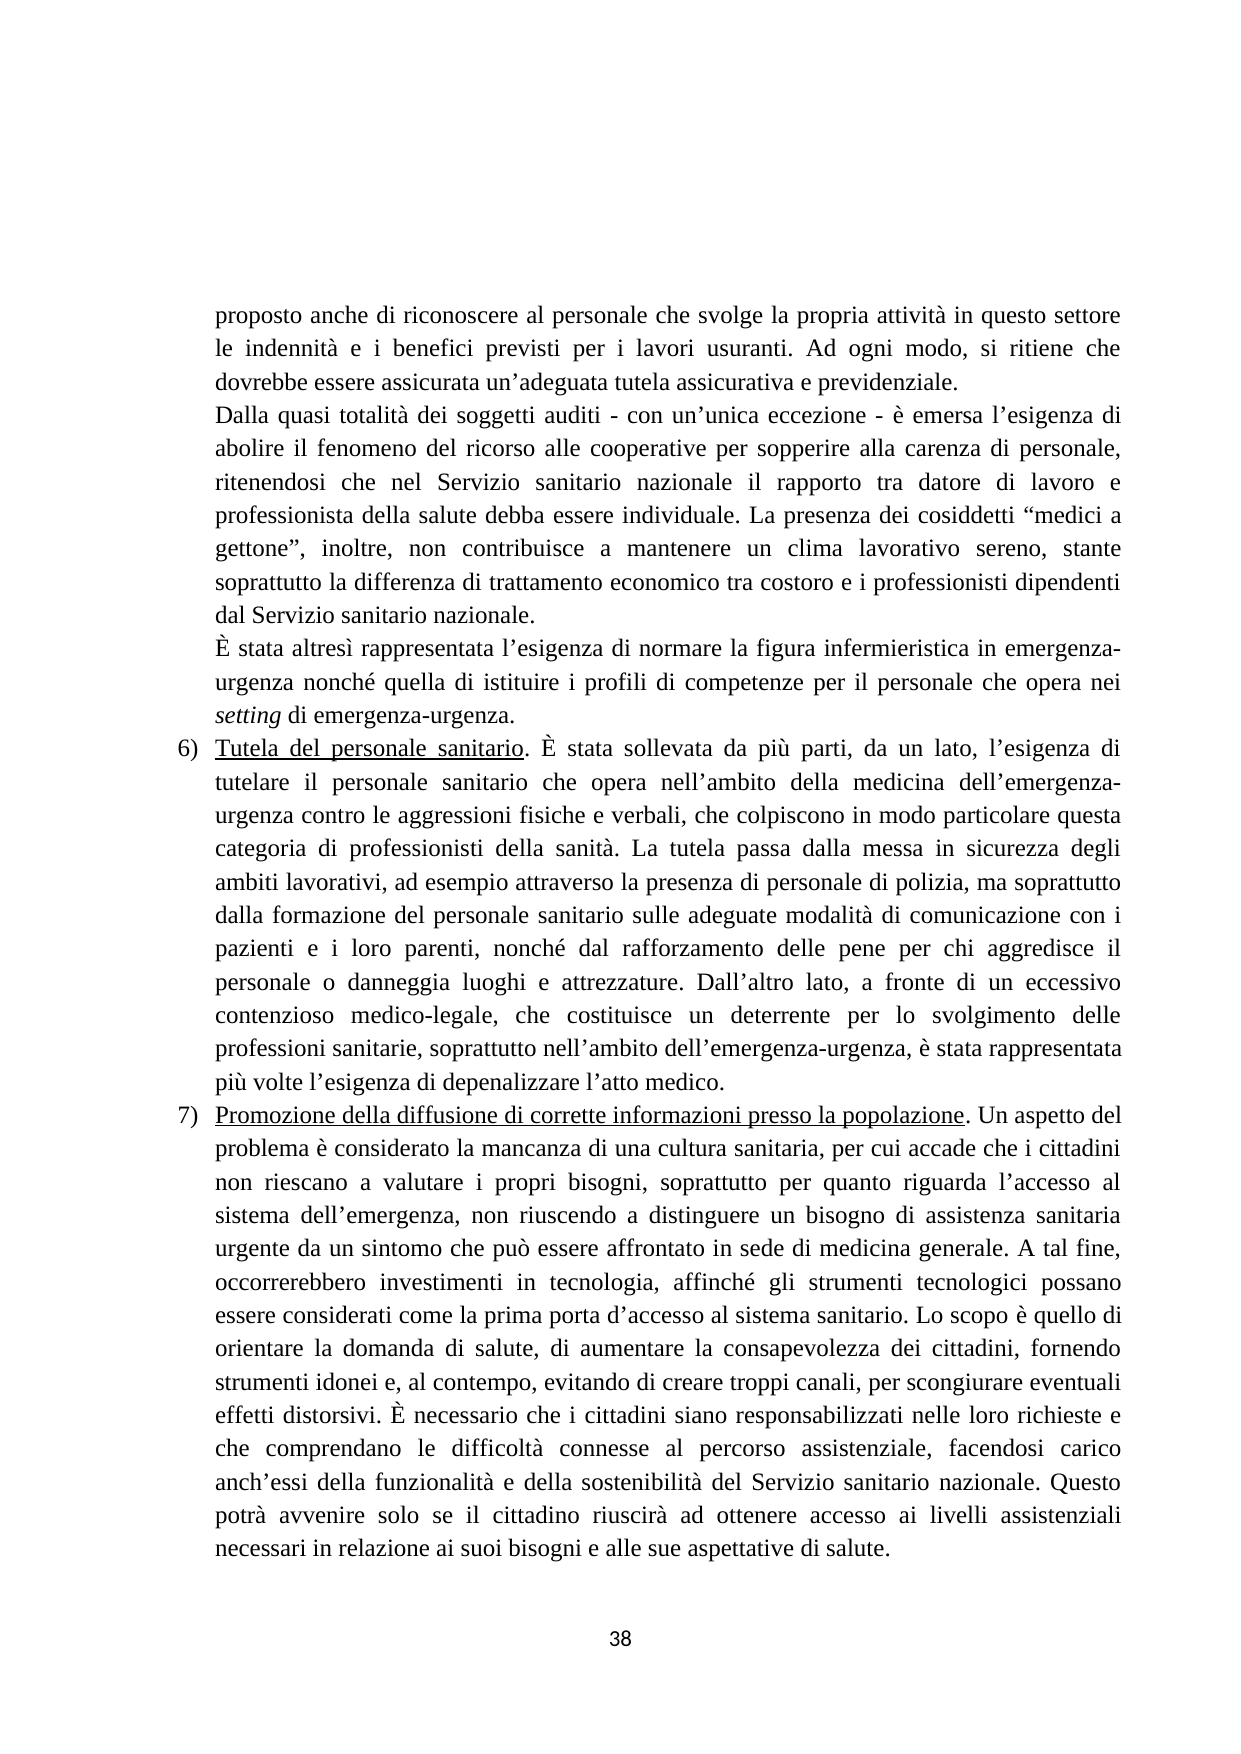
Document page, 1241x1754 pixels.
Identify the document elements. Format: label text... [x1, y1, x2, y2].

list È stata altresì rappresentata l’esigenza di normare la figura infermieristica in emergenza-urgenza nonché quella di istituire i profili di competenze per il personale che opera nei setting di emergenza-urgenza. [215, 629, 1122, 729]
list Promozione della diffusione di corrette informazioni presso la popolazione. Un aspetto del problema è considerato la mancanza di una cultura sanitaria, per cui accade che i cittadini non riescano a valutare i propri bisogni, soprattutto per quanto riguarda l’accesso al sistema dell’emergenza, non riuscendo a distinguere un bisogno di assistenza sanitaria urgente da un sintomo che può essere affrontato in sede di medicina generale. A tal fine, occorrerebbero investimenti in tecnologia, affinché gli strumenti tecnologici possano essere considerati come la prima porta d’accesso al sistema sanitario. Lo scopo è quello di orientare la domanda di salute, di aumentare la consapevolezza dei cittadini, fornendo strumenti idonei e, al contempo, evitando di creare troppi canali, per scongiurare eventuali effetti distorsivi. È necessario che i cittadini siano responsabilizzati nelle loro richieste e che comprendano le difficoltà connesse al percorso assistenziale, facendosi carico anch’essi della funzionalità e della sostenibilità del Servizio sanitario nazionale. Questo potrà avvenire solo se il cittadino riuscirà ad ottenere accesso ai livelli assistenziali necessari in relazione ai suoi bisogni e alle sue aspettative di salute. [177, 1095, 1122, 1562]
list Dalla quasi totalità dei soggetti auditi - con un’unica eccezione - è emersa l’esigenza di abolire il fenomeno del ricorso alle cooperative per sopperire alla carenza di personale, ritenendosi che nel Servizio sanitario nazionale il rapporto tra datore di lavoro e professionista della salute debba essere individuale. La presenza dei cosiddetti “medici a gettone”, inoltre, non contribuisce a mantenere un clima lavorativo sereno, stante soprattutto la differenza di trattamento economico tra costoro e i professionisti dipendenti dal Servizio sanitario nazionale. [215, 395, 1122, 629]
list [215, 295, 1122, 395]
list Tutela del personale sanitario. È stata sollevata da più parti, da un lato, l’esigenza di tutelare il personale sanitario che opera nell’ambito della medicina dell’emergenza-urgenza contro le aggressioni fisiche e verbali, che colpiscono in modo particolare questa categoria di professionisti della sanità. La tutela passa dalla messa in sicurezza degli ambiti lavorativi, ad esempio attraverso la presenza di personale di polizia, ma soprattutto dalla formazione del personale sanitario sulle adeguate modalità di comunicazione con i pazienti e i loro parenti, nonché dal rafforzamento delle pene per chi aggredisce il personale o danneggia luoghi e attrezzature. Dall’altro lato, a fronte di un eccessivo contenzioso medico-legale, che costituisce un deterrente per lo svolgimento delle professioni sanitarie, soprattutto nell’ambito dell’emergenza-urgenza, è stata rappresentata più volte l’esigenza di depenalizzare l’atto medico. [177, 729, 1122, 1095]
